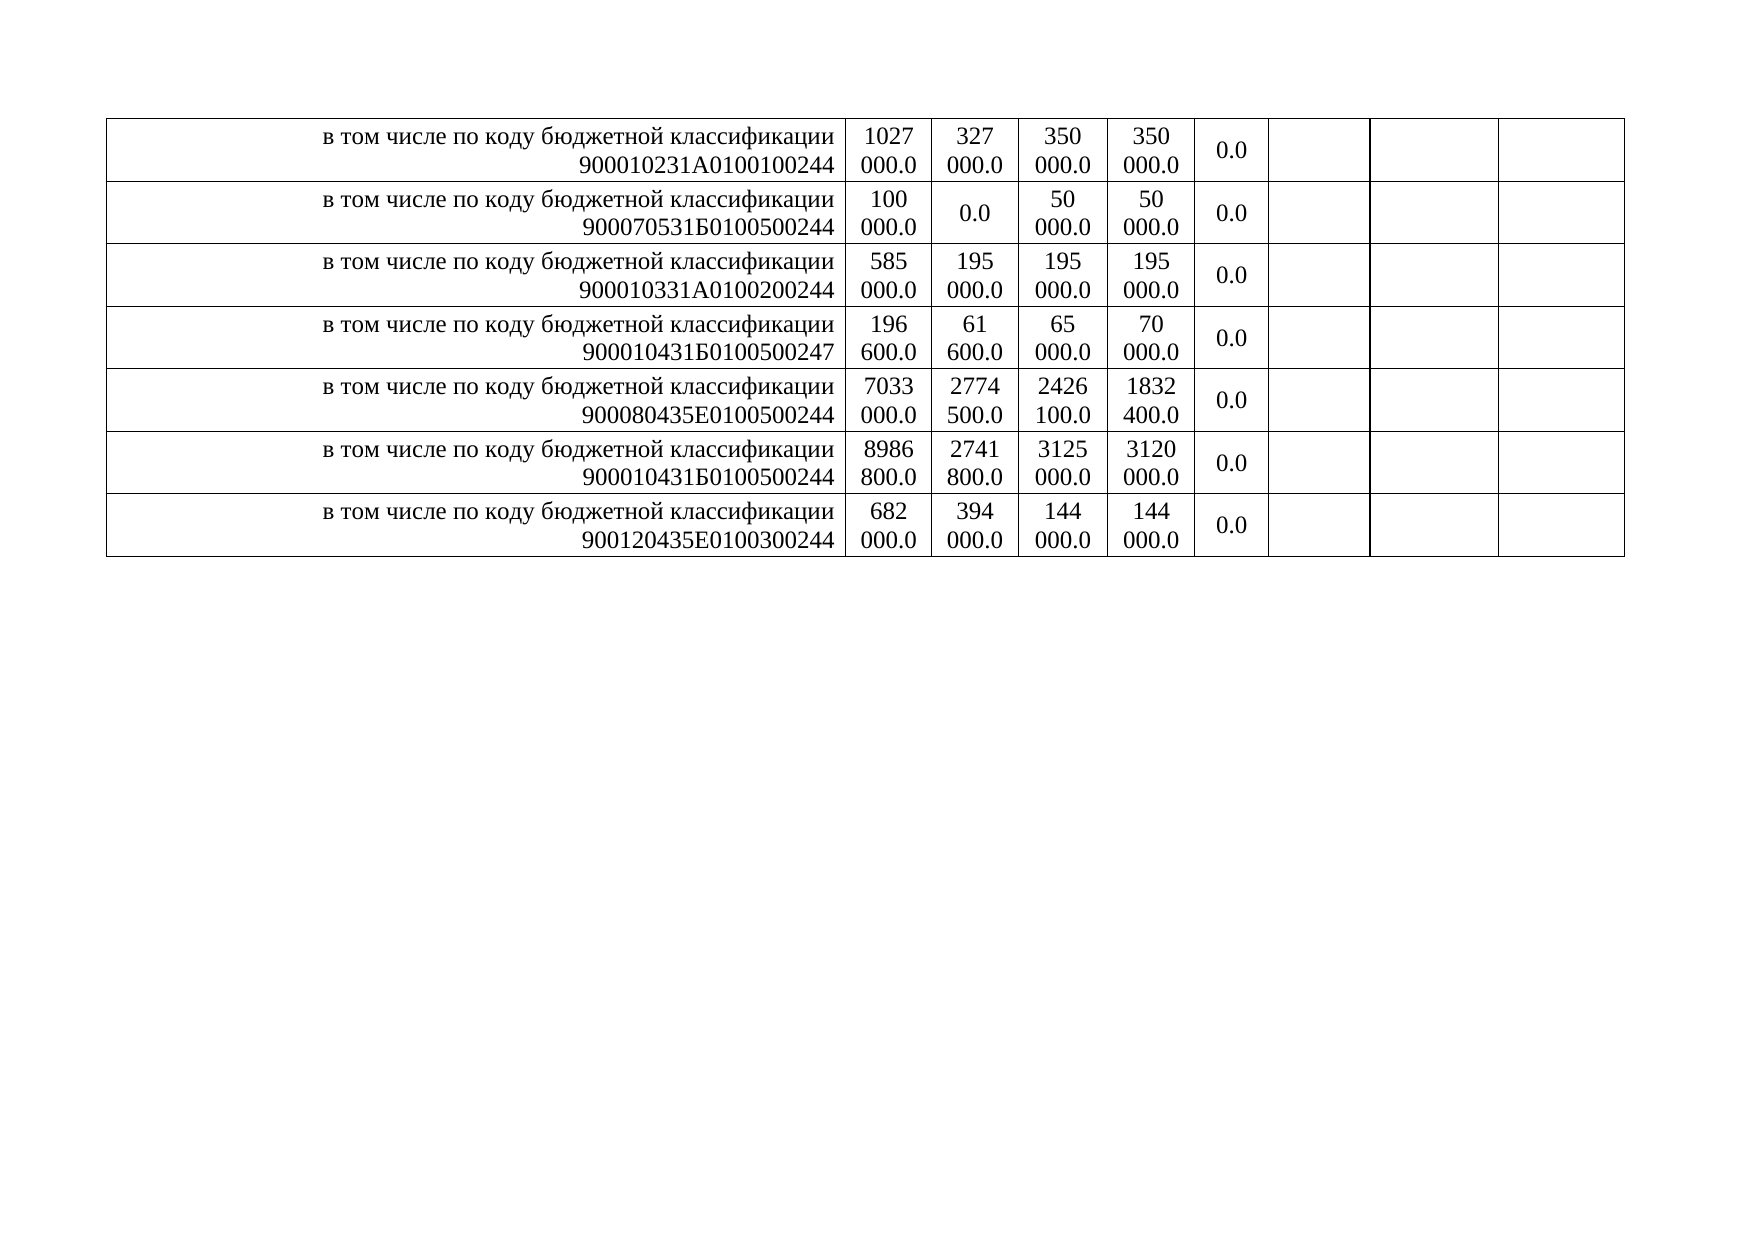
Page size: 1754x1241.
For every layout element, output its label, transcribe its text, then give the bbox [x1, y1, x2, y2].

table_cell [1499, 119, 1624, 181]
table_cell 144 000.0 [1019, 494, 1107, 556]
table_cell [1371, 307, 1498, 368]
table_cell в том числе по коду бюджетной классификации 900120435Е0100300244 [107, 494, 845, 556]
table_cell 195 000.0 [1019, 244, 1107, 306]
table_cell 350 000.0 [1019, 119, 1107, 181]
table_cell 8986 800.0 [846, 432, 931, 493]
table_cell [1499, 244, 1624, 306]
table_cell [1499, 307, 1624, 368]
table_cell 50 000.0 [1108, 182, 1194, 243]
table_cell 682 000.0 [846, 494, 931, 556]
table_cell 70 000.0 [1108, 307, 1194, 368]
table_cell [1499, 182, 1624, 243]
table_cell [1499, 494, 1624, 556]
table_cell 144 000.0 [1108, 494, 1194, 556]
table_cell 196 600.0 [846, 307, 931, 368]
table_cell 0.0 [1195, 182, 1268, 243]
table_cell 0.0 [1195, 244, 1268, 306]
table_cell 195 000.0 [1108, 244, 1194, 306]
table_cell 100 000.0 [846, 182, 931, 243]
table_cell [1371, 119, 1498, 181]
table_cell [1499, 369, 1624, 431]
table_cell 3120 000.0 [1108, 432, 1194, 493]
table_cell 50 000.0 [1019, 182, 1107, 243]
table_cell в том числе по коду бюджетной классификации 900010231А0100100244 [107, 119, 845, 181]
table_cell [1371, 494, 1498, 556]
table_cell [1371, 369, 1498, 431]
table_cell 350 000.0 [1108, 119, 1194, 181]
table_cell [1269, 119, 1369, 181]
table_cell [1371, 432, 1498, 493]
table_cell [1269, 182, 1369, 243]
table_cell 2426 100.0 [1019, 369, 1107, 431]
table_cell [1269, 244, 1369, 306]
table_cell 2741 800.0 [932, 432, 1018, 493]
table_cell 3125 000.0 [1019, 432, 1107, 493]
table_cell 61 600.0 [932, 307, 1018, 368]
table_cell 2774 500.0 [932, 369, 1018, 431]
table_cell в том числе по коду бюджетной классификации 900010331А0100200244 [107, 244, 845, 306]
table_cell [1269, 369, 1369, 431]
table_cell в том числе по коду бюджетной классификации 900010431Б0100500247 [107, 307, 845, 368]
table_cell 195 000.0 [932, 244, 1018, 306]
table_cell [1499, 432, 1624, 493]
table_cell 327 000.0 [932, 119, 1018, 181]
table_cell 0.0 [1195, 494, 1268, 556]
table_cell в том числе по коду бюджетной классификации 900070531Б0100500244 [107, 182, 845, 243]
table_cell 0.0 [1195, 432, 1268, 493]
table_cell в том числе по коду бюджетной классификации 900080435Е0100500244 [107, 369, 845, 431]
table_cell 585 000.0 [846, 244, 931, 306]
table_cell 1832 400.0 [1108, 369, 1194, 431]
table_cell 0.0 [1195, 119, 1268, 181]
table_cell 0.0 [1195, 369, 1268, 431]
table_cell [1371, 244, 1498, 306]
table_cell [1371, 182, 1498, 243]
table_cell 394 000.0 [932, 494, 1018, 556]
table_cell [1269, 307, 1369, 368]
table_cell [1269, 494, 1369, 556]
table_cell [1269, 432, 1369, 493]
table_cell 7033 000.0 [846, 369, 931, 431]
table_cell 65 000.0 [1019, 307, 1107, 368]
table_cell в том числе по коду бюджетной классификации 900010431Б0100500244 [107, 432, 845, 493]
table_cell 0.0 [932, 182, 1018, 243]
table_cell 1027 000.0 [846, 119, 931, 181]
table_cell 0.0 [1195, 307, 1268, 368]
